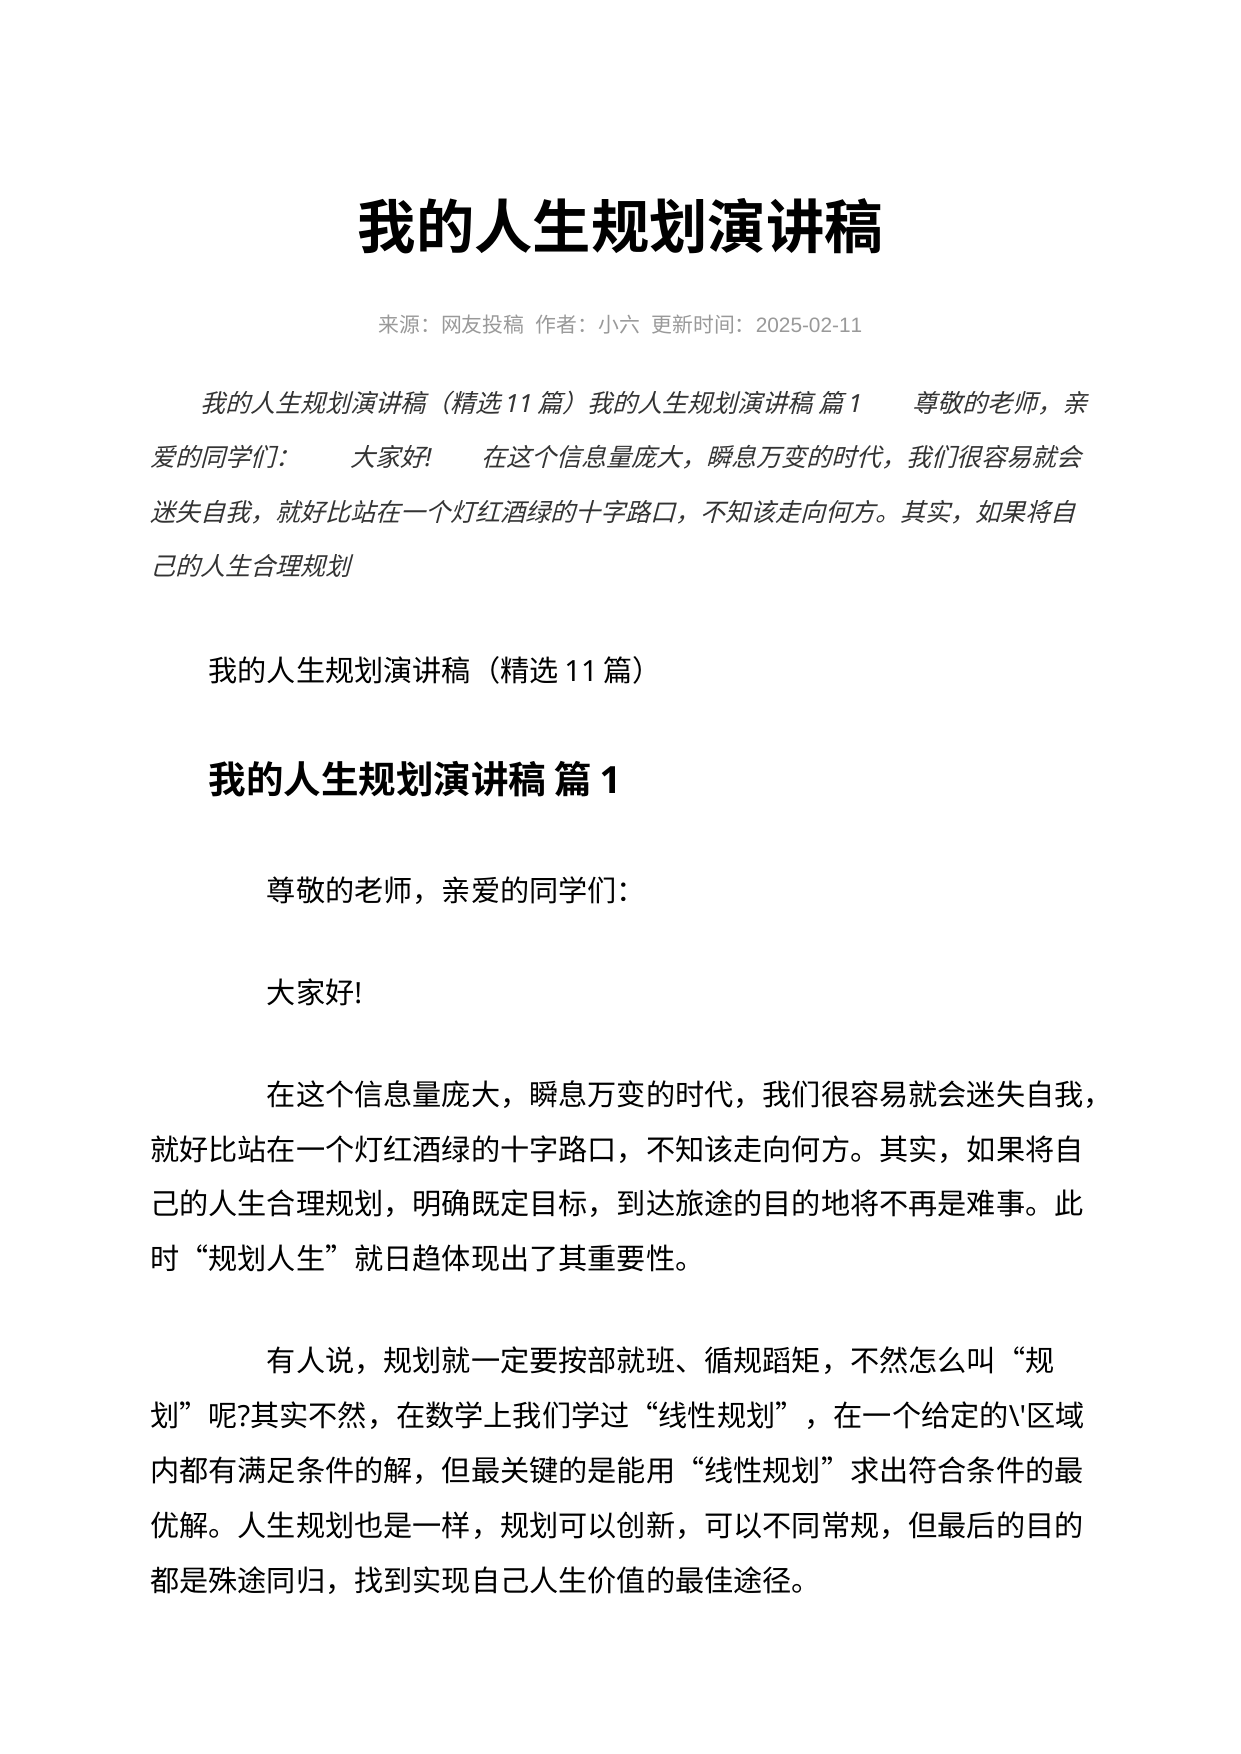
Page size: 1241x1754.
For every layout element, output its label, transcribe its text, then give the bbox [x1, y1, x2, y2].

text 尊敬的老师，亲爱的同学们： [150, 867, 1090, 910]
text 我的人生规划演讲稿（精选11篇）我的人生规划演讲稿 篇1 尊敬的老师，亲爱的同学们： 大家好! 在这个信息量庞大，瞬息万变的时代，我们很容易就会迷失自我，就好比站在一个灯红酒绿的十字路口，不知该走向何方。其实，如果将自己的人生合理规划 [150, 383, 1090, 583]
text 有人说，规划就一定要按部就班、循规蹈矩，不然怎么叫“规划”呢?其实不然，在数学上我们学过“线性规划”，在一个给定的\'区域内都有满足条件的解，但最关键的是能用“线性规划”求出符合条件的最优解。人生规划也是一样，规划可以创新，可以不同常规，但最后的目的都是殊途同归，找到实现自己人生价值的最佳途径。 [150, 1338, 1090, 1599]
text 在这个信息量庞大，瞬息万变的时代，我们很容易就会迷失自我，就好比站在一个灯红酒绿的十字路口，不知该走向何方。其实，如果将自己的人生合理规划，明确既定目标，到达旅途的目的地将不再是难事。此时“规划人生”就日趋体现出了其重要性。 [150, 1071, 1090, 1278]
text 我的人生规划演讲稿 篇1 [150, 750, 1090, 804]
text 大家好! [150, 969, 1090, 1012]
subtitle 我的人生规划演讲稿 [150, 181, 1090, 266]
text 来源：网友投稿 作者：小六 更新时间：2025-02-11 [150, 313, 1090, 337]
text 我的人生规划演讲稿（精选11篇） [150, 648, 1090, 690]
